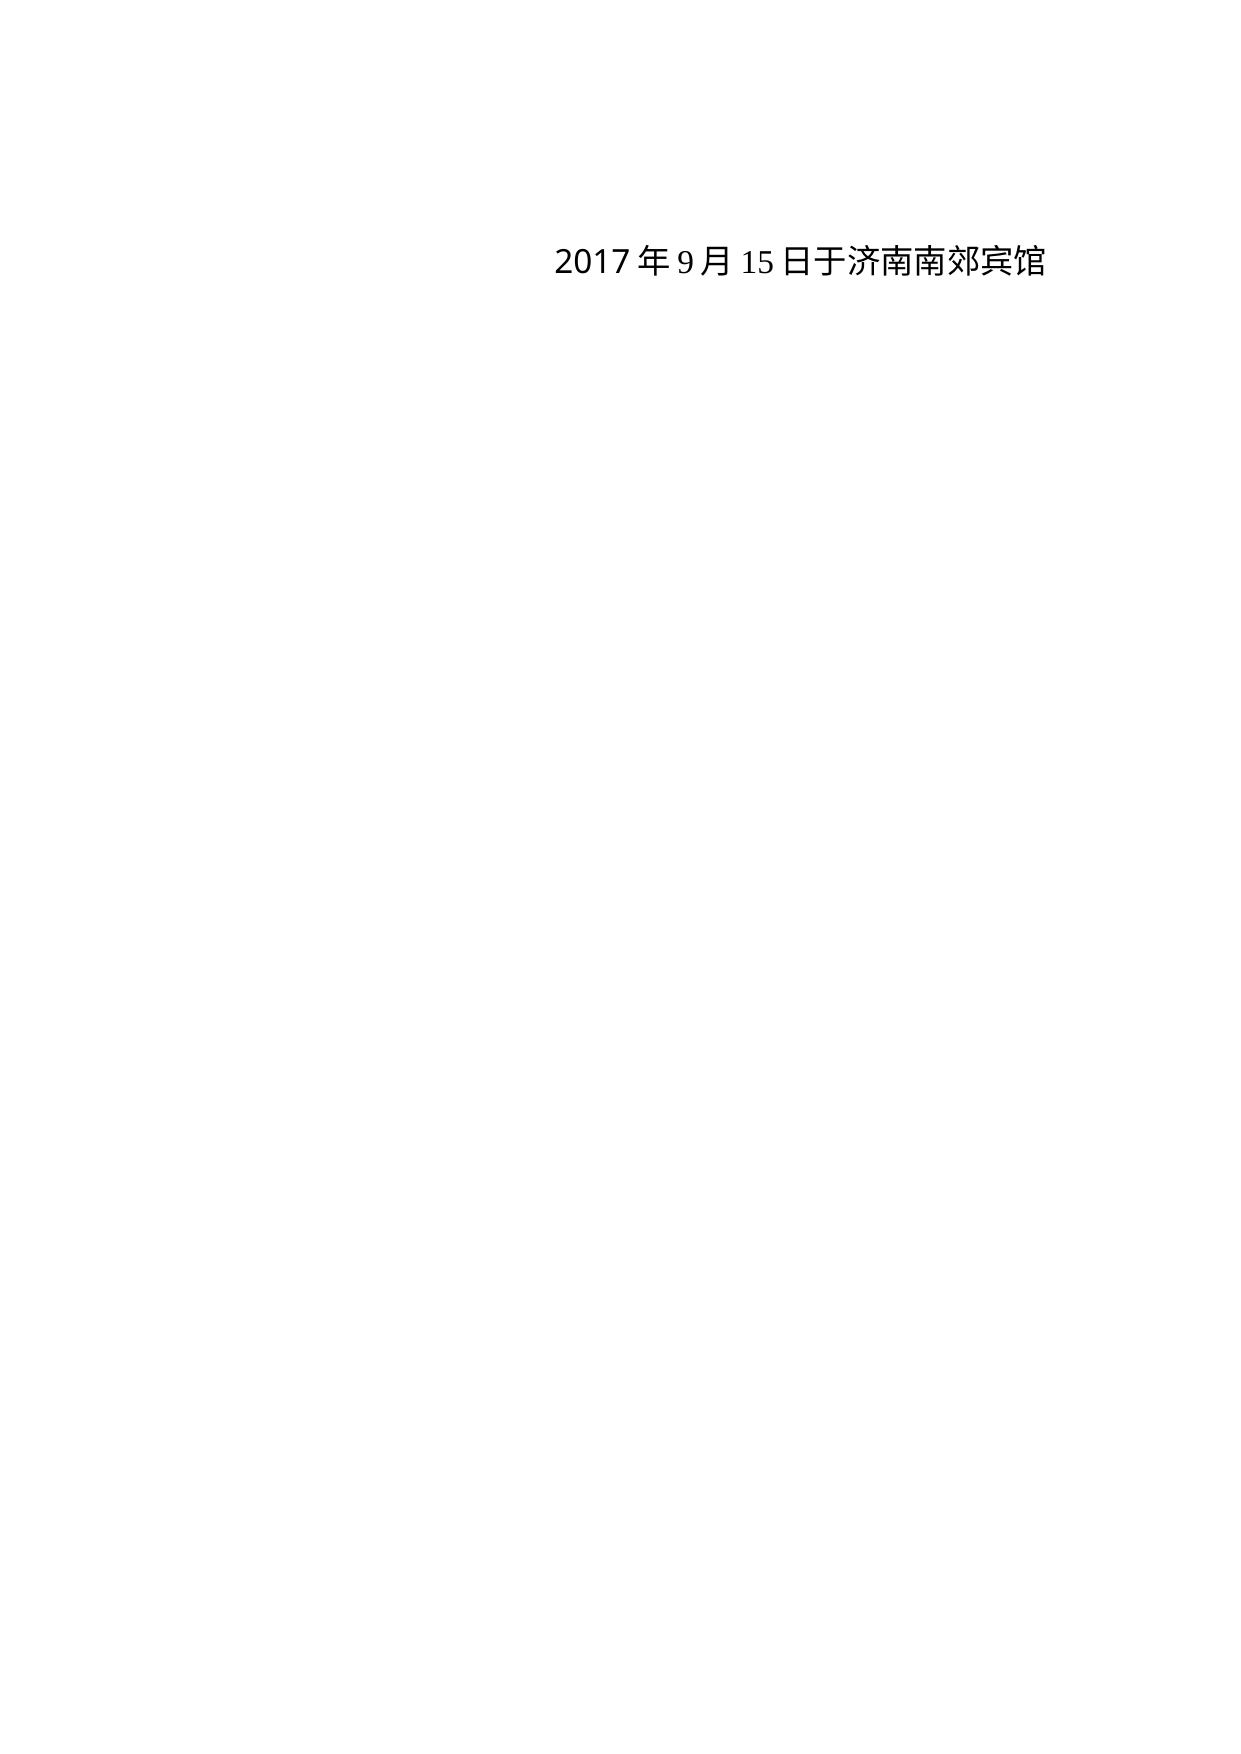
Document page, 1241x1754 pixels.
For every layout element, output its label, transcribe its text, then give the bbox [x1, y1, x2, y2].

text 2017年9月15日于济南南郊宾馆 [187, 227, 1053, 292]
